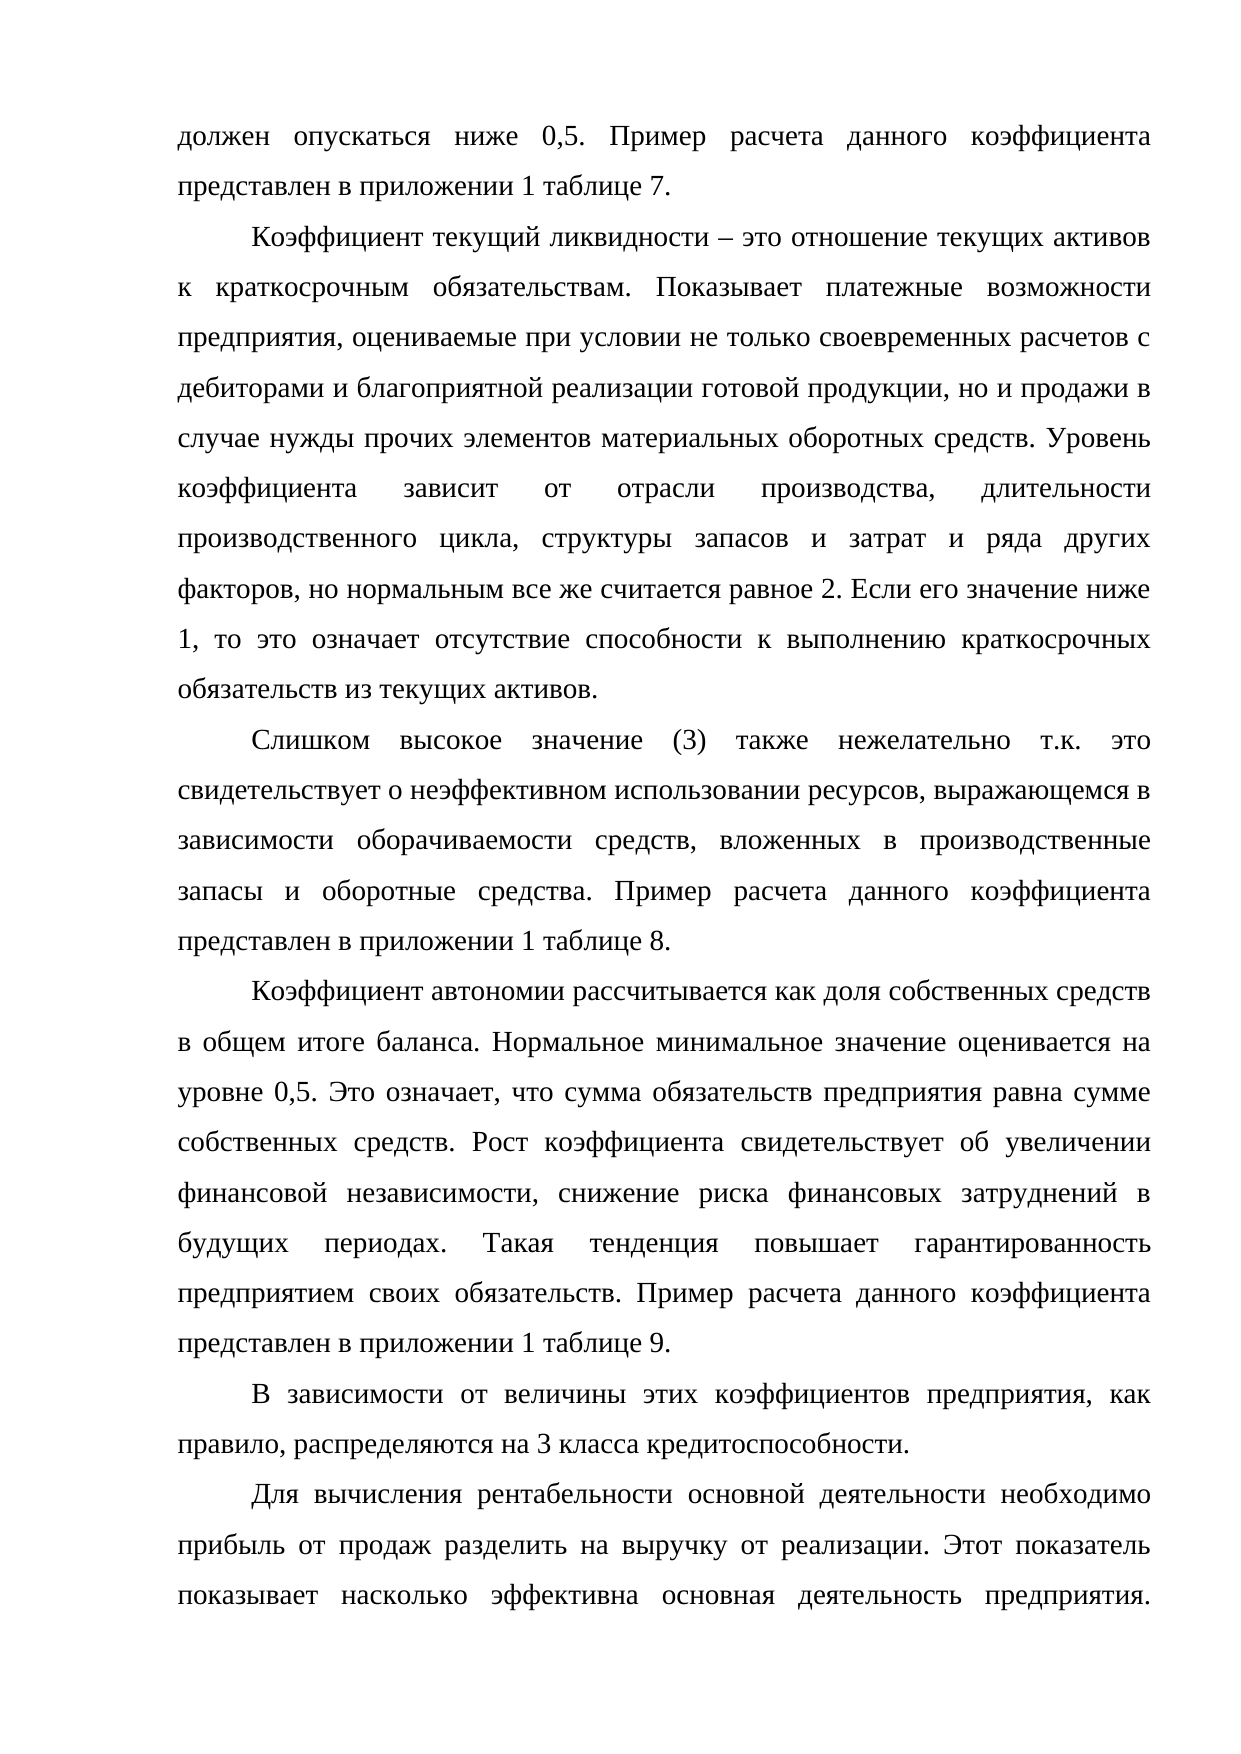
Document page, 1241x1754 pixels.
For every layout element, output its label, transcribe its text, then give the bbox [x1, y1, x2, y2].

text Коэффициент автономии рассчитывается как доля собственных средств в общем итоге баланса. Нормальное минимальное значение оценивается на уровне 0,5. Это означает, что сумма обязательств предприятия равна сумме собственных средств. Рост коэффициента свидетельствует об увеличении финансовой независимости, снижение риска финансовых затруднений в будущих периодах. Такая тенденция повышает гарантированность предприятием своих обязательств. Пример расчета данного коэффициента представлен в приложении 1 таблице 9. [177, 973, 1152, 1359]
text В зависимости от величины этих коэффициентов предприятия, как правило, распределяются на 3 класса кредитоспособности. [177, 1376, 1152, 1460]
text Слишком высокое значение (3) также нежелательно т.к. это свидетельствует о неэффективном использовании ресурсов, выражающемся в зависимости оборачиваемости средств, вложенных в производственные запасы и оборотные средства. Пример расчета данного коэффициента представлен в приложении 1 таблице 8. [177, 722, 1152, 957]
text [177, 1477, 1152, 1611]
text Коэффициент текущий ликвидности – это отношение текущих активов к краткосрочным обязательствам. Показывает платежные возможности предприятия, оцениваемые при условии не только своевременных расчетов с дебиторами и благоприятной реализации готовой продукции, но и продажи в случае нужды прочих элементов материальных оборотных средств. Уровень коэффициента зависит от отрасли производства, длительности производственного цикла, структуры запасов и затрат и ряда других факторов, но нормальным все же считается равное 2. Если его значение ниже 1, то это означает отсутствие способности к выполнению краткосрочных обязательств из текущих активов. [177, 219, 1152, 705]
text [177, 118, 1152, 202]
